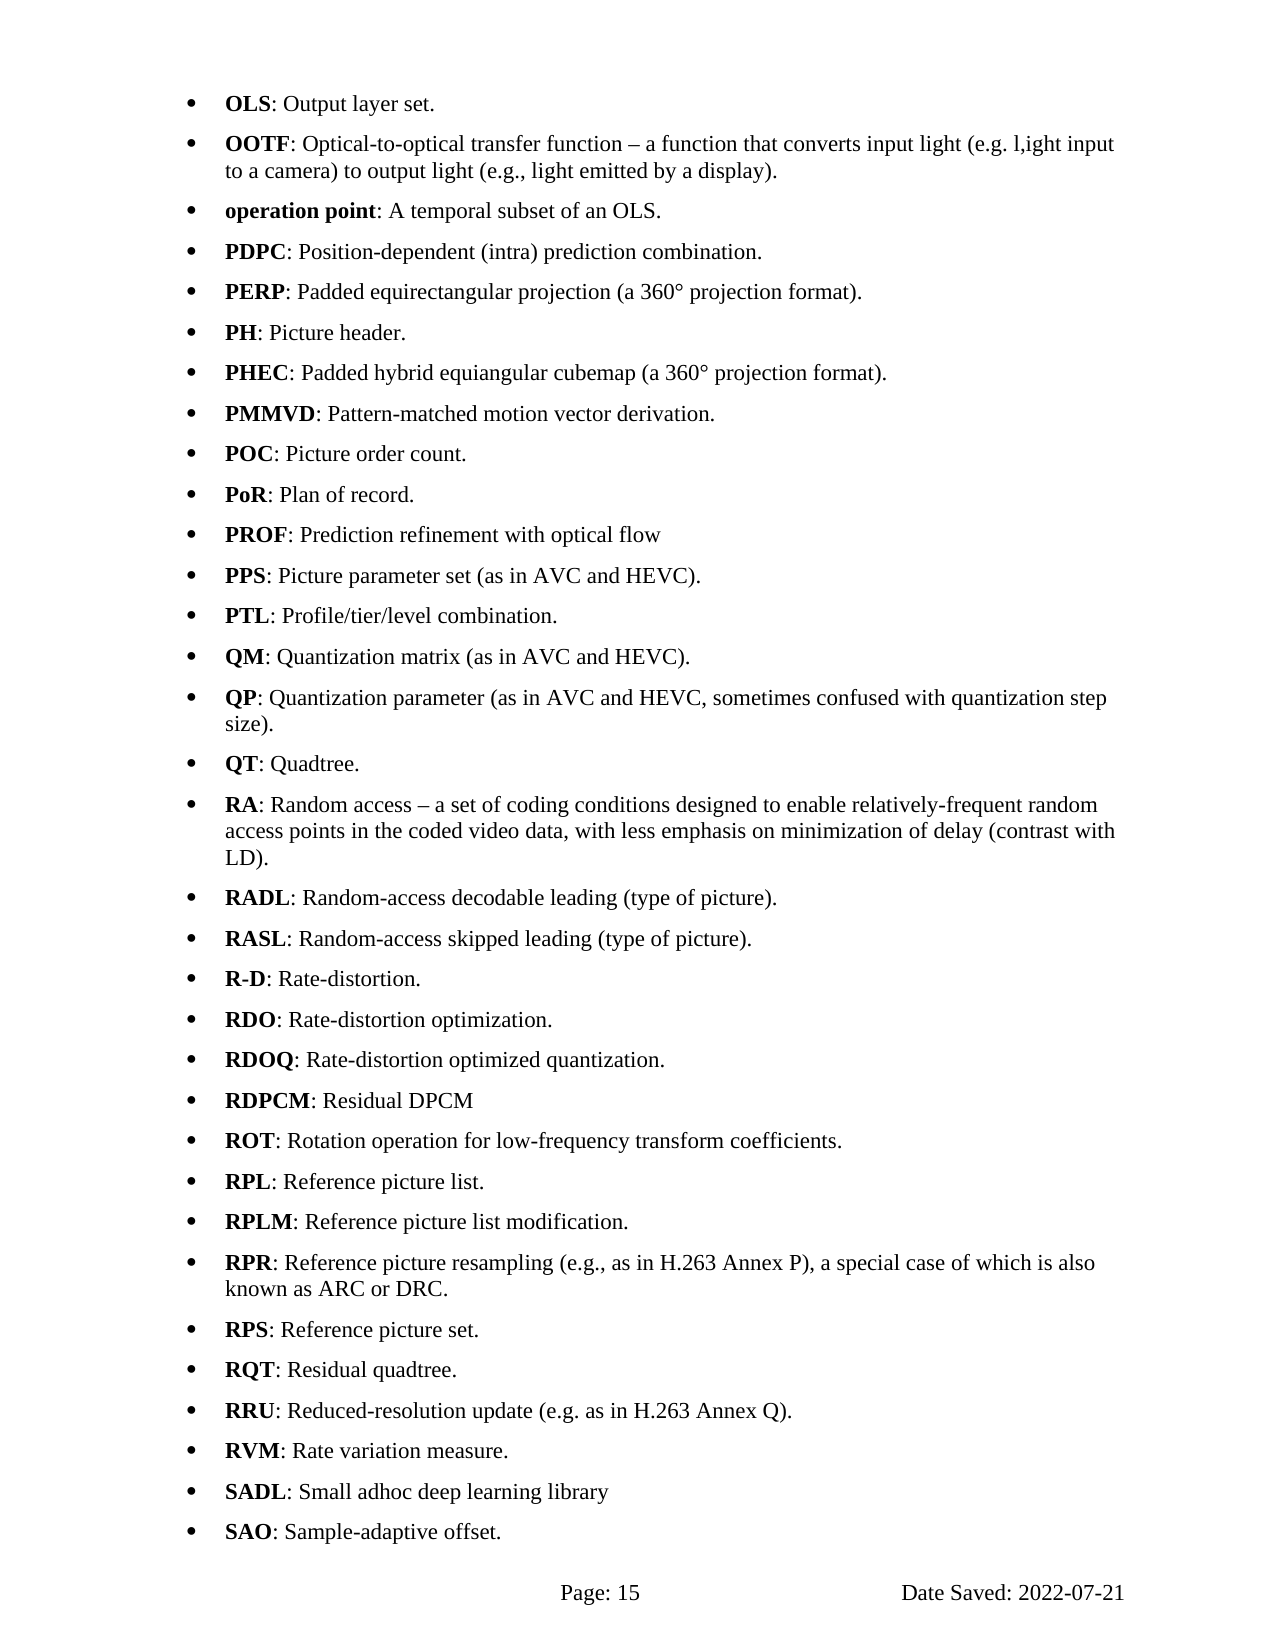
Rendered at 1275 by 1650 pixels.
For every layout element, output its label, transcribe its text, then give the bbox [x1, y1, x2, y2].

list PHEC: Padded hybrid equiangular cubemap (a 360° projection format). [187, 359, 1125, 386]
list PTL: Profile/tier/level combination. [187, 603, 1125, 629]
list PMMVD: Pattern-matched motion vector derivation. [187, 400, 1125, 426]
list RVM: Rate variation measure. [187, 1437, 1125, 1464]
list PERP: Padded equirectangular projection (a 360° projection format). [187, 278, 1125, 305]
list RPLM: Reference picture list modification. [187, 1208, 1125, 1235]
list SAO: Sample-adaptive offset. [187, 1518, 1125, 1545]
list OLS: Output layer set. [187, 90, 1125, 116]
list PDPC: Position-dependent (intra) prediction combination. [187, 238, 1125, 264]
list RDO: Rate-distortion optimization. [187, 1006, 1125, 1032]
list PoR: Plan of record. [187, 481, 1125, 507]
list OOTF: Optical-to-optical transfer function – a function that converts input light (e.g. l,ight input to a camera) to output light (e.g., light emitted by a display). [187, 131, 1125, 183]
list ROT: Rotation operation for low-frequency transform coefficients. [187, 1127, 1125, 1154]
list operation point: A temporal subset of an OLS. [187, 197, 1125, 224]
list RPR: Reference picture resampling (e.g., as in H.263 Annex P), a special case of which is also known as ARC or DRC. [187, 1249, 1125, 1302]
list RASL: Random-access skipped leading (type of picture). [187, 925, 1125, 951]
list RA: Random access – a set of coding conditions designed to enable relatively-frequent random access points in the coded video data, with less emphasis on minimization of delay (contrast with LD). [187, 791, 1125, 870]
list RDPCM: Residual DPCM [187, 1087, 1125, 1113]
list RQT: Residual quadtree. [187, 1356, 1125, 1383]
list R-D: Rate-distortion. [187, 965, 1125, 992]
list POC: Picture order count. [187, 441, 1125, 467]
list PROF: Prediction refinement with optical flow [187, 522, 1125, 548]
list QM: Quantization matrix (as in AVC and HEVC). [187, 643, 1125, 669]
list PPS: Picture parameter set (as in AVC and HEVC). [187, 562, 1125, 588]
list RPL: Reference picture list. [187, 1168, 1125, 1194]
list SADL: Small adhoc deep learning library [187, 1478, 1125, 1504]
list RPS: Reference picture set. [187, 1316, 1125, 1342]
list RRU: Reduced-resolution update (e.g. as in H.263 Annex Q). [187, 1397, 1125, 1423]
list QP: Quantization parameter (as in AVC and HEVC, sometimes confused with quantization step size). [187, 684, 1125, 736]
list PH: Picture header. [187, 319, 1125, 345]
list QT: Quadtree. [187, 751, 1125, 777]
list RDOQ: Rate-distortion optimized quantization. [187, 1046, 1125, 1073]
list RADL: Random-access decodable leading (type of picture). [187, 884, 1125, 911]
